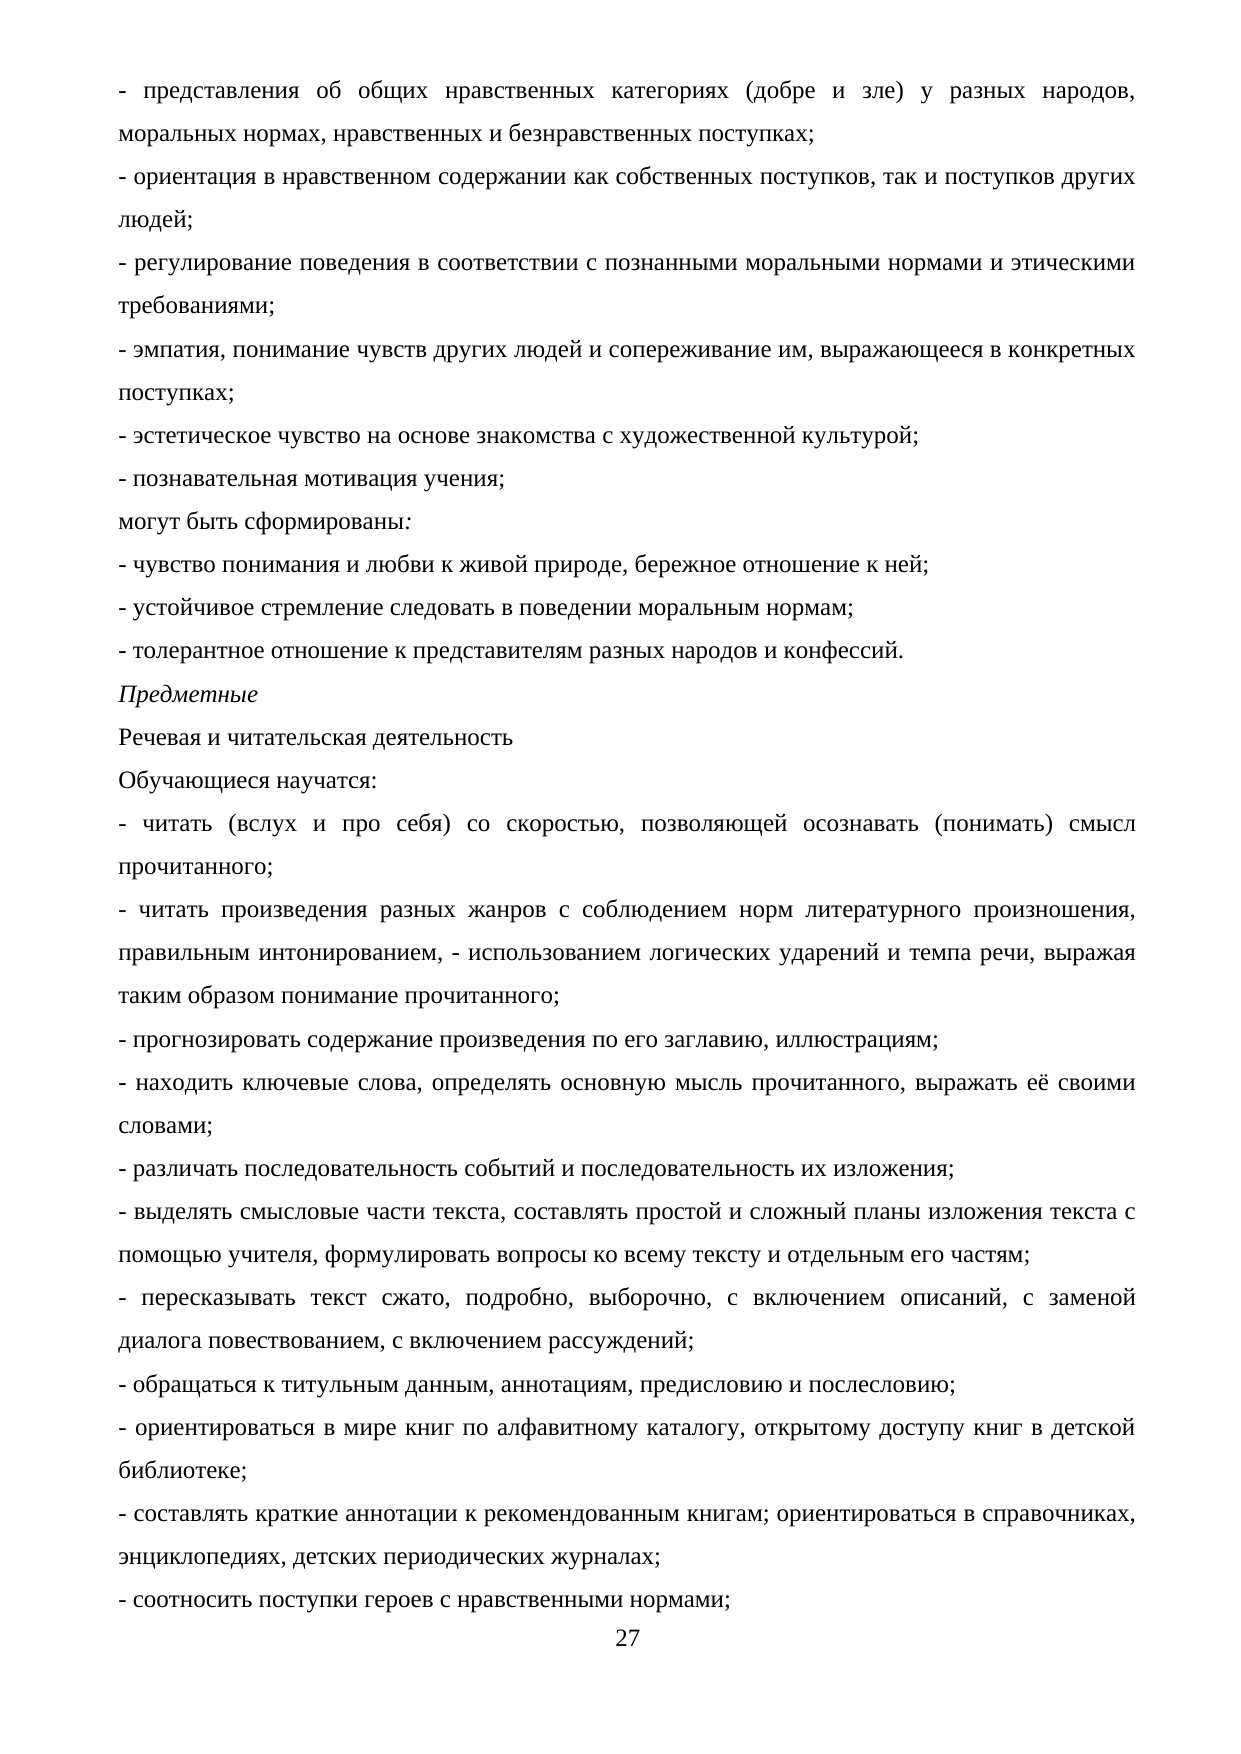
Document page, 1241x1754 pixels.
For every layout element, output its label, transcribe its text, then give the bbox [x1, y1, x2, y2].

text - находить ключевые слова, определять основную мысль прочитанного, выражать её своими словами; [118, 1067, 1137, 1139]
text - ориентация в нравственном содержании как собственных поступков, так и поступков других людей; [118, 161, 1137, 233]
text - пересказывать текст сжато, подробно, выборочно, с включением описаний, с заменой диалога повествованием, с включением рассуждений; [118, 1282, 1137, 1354]
text - составлять краткие аннотации к рекомендованным книгам; ориентироваться в справочниках, энциклопедиях, детских периодических журналах; [118, 1498, 1137, 1570]
text Речевая и читательская деятельность [118, 722, 1137, 751]
text - толерантное отношение к представителям разных народов и конфессий. [118, 636, 1137, 664]
text - ориентироваться в мире книг по алфавитному каталогу, открытому доступу книг в детской библиотеке; [118, 1412, 1137, 1484]
text - чувство понимания и любви к живой природе, бережное отношение к ней; [118, 549, 1137, 578]
text - выделять смысловые части текста, составлять простой и сложный планы изложения текста с помощью учителя, формулировать вопросы ко всему тексту и отдельным его частям; [118, 1196, 1137, 1268]
text могут быть сформированы: [118, 506, 1137, 535]
text - эстетическое чувство на основе знакомства с художественной культурой; [118, 420, 1137, 449]
text - различать последовательность событий и последовательность их изложения; [118, 1153, 1137, 1182]
text - представления об общих нравственных категориях (добре и зле) у разных народов, моральных нормах, нравственных и безнравственных поступках; [118, 75, 1137, 147]
text - соотносить поступки героев с нравственными нормами; [118, 1584, 1137, 1613]
text - читать произведения разных жанров с соблюдением норм литературного произношения, правильным интонированием, - использованием логических ударений и темпа речи, выражая таким образом понимание прочитанного; [118, 894, 1137, 1009]
text - читать (вслух и про себя) со скоростью, позволяющей осознавать (понимать) смысл прочитанного; [118, 808, 1137, 880]
text - устойчивое стремление следовать в поведении моральным нормам; [118, 592, 1137, 621]
text - познавательная мотивация учения; [118, 463, 1137, 492]
text Обучающиеся научатся: [118, 765, 1137, 794]
text - обращаться к титульным данным, аннотациям, предисловию и послесловию; [118, 1369, 1137, 1397]
text - регулирование поведения в соответствии с познанными моральными нормами и этическими требованиями; [118, 247, 1137, 319]
text Предметные [118, 679, 1137, 707]
text - прогнозировать содержание произведения по его заглавию, иллюстрациям; [118, 1024, 1137, 1052]
text - эмпатия, понимание чувств других людей и сопереживание им, выражающееся в конкретных поступках; [118, 334, 1137, 406]
